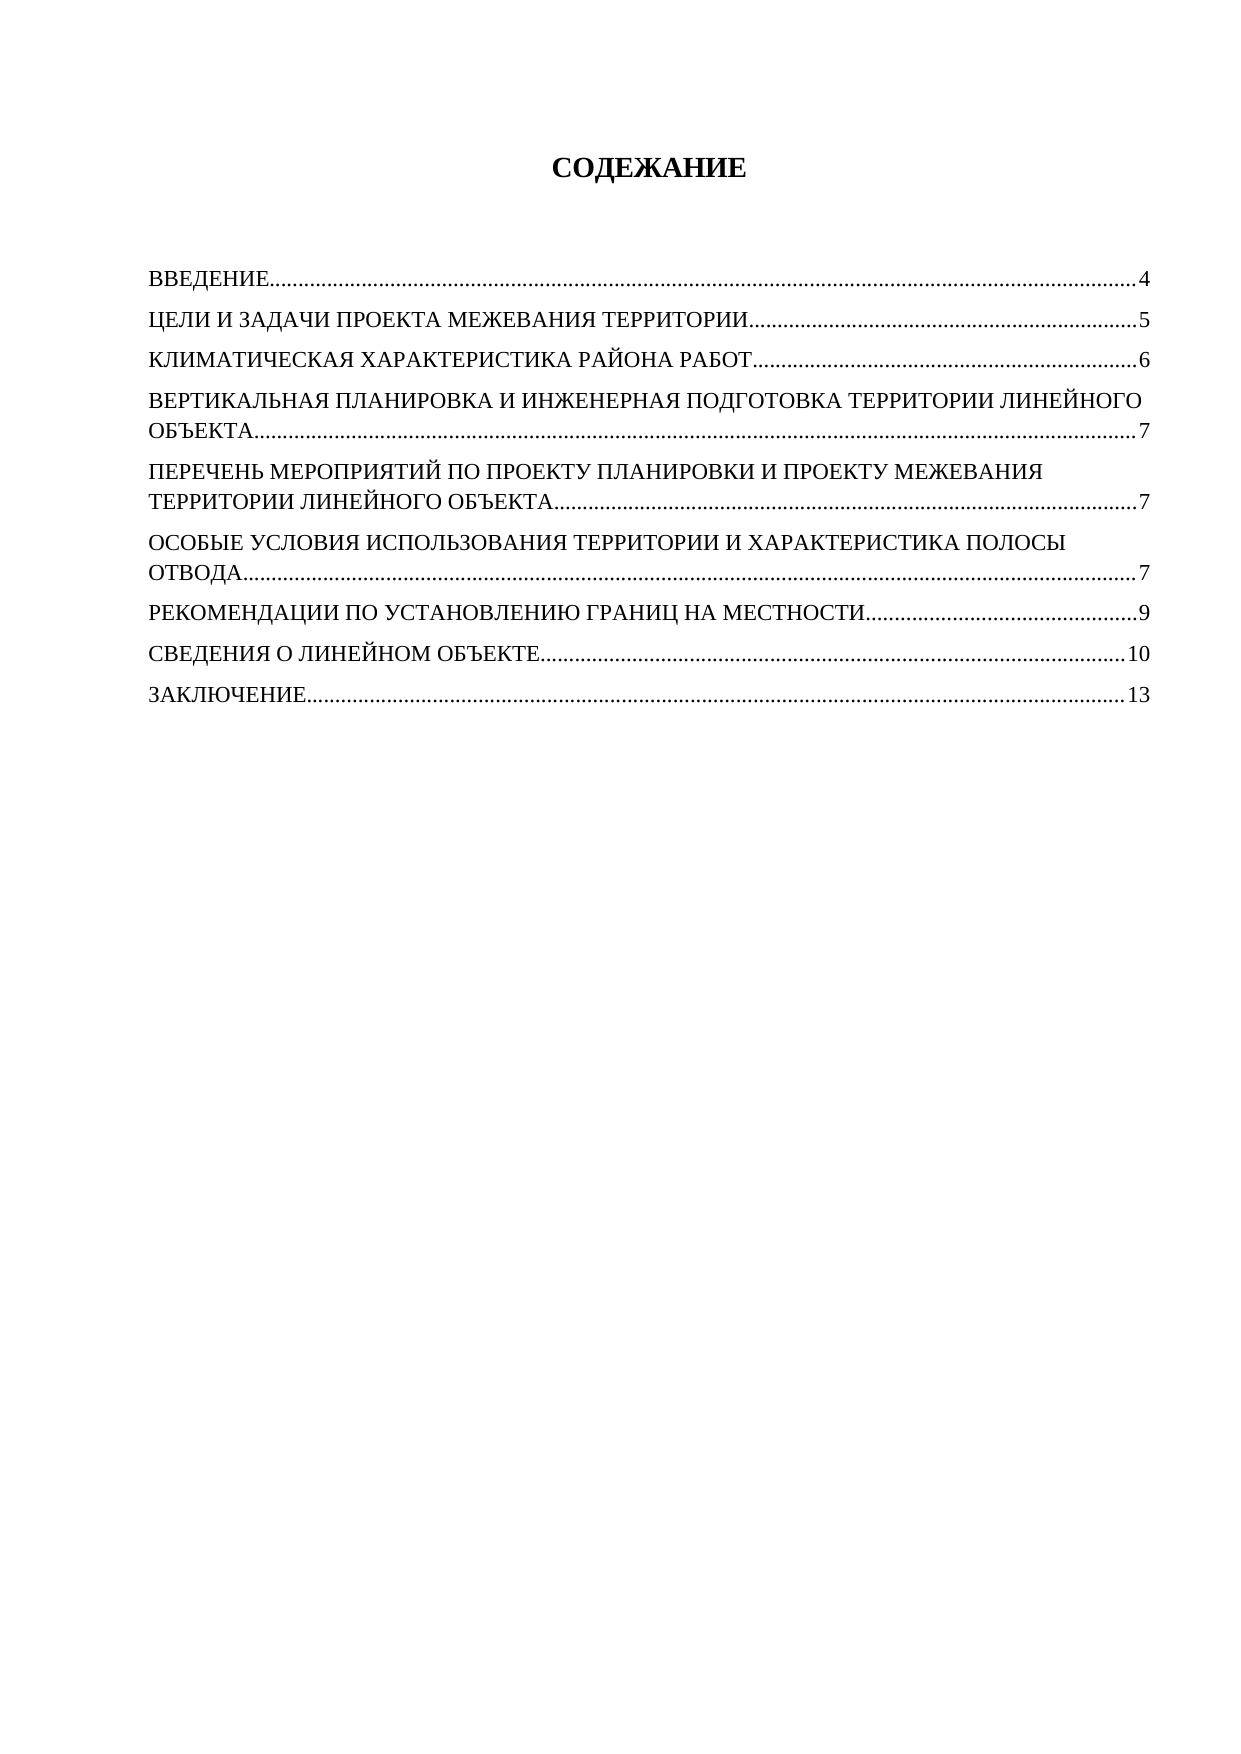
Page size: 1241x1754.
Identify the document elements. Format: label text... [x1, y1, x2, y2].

text СОДЕЖАНИЕ [148, 150, 1151, 183]
